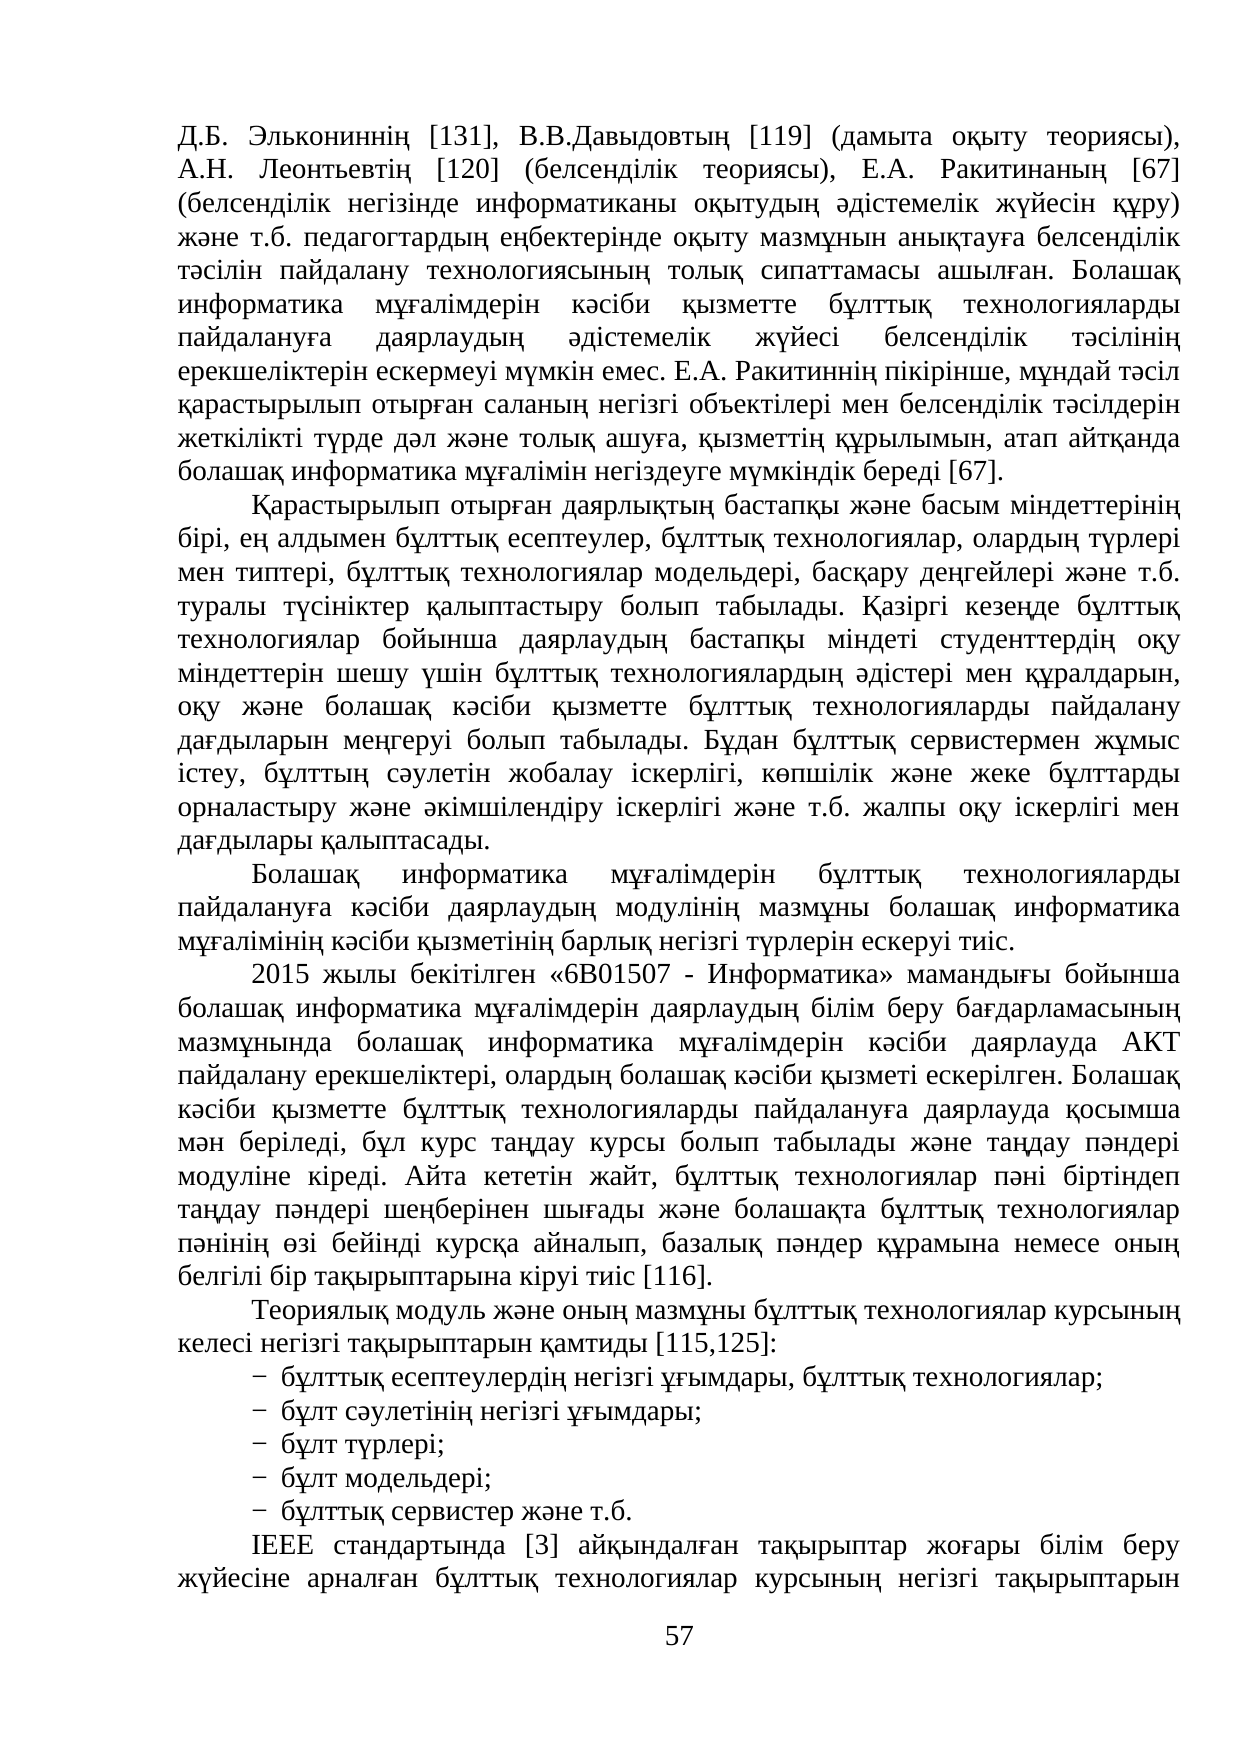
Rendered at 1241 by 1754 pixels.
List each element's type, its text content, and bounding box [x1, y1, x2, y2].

list бұлт модельдері; [177, 1460, 1181, 1493]
list бұлттық есептеулердің негізгі ұғымдары, бұлттық технологиялар; [177, 1359, 1181, 1393]
text Қарастырылып отырған даярлықтың бастапқы және басым міндеттерінің бірі, ең алдымен бұлттық есептеулер, бұлттық технологиялар, олардың түрлері мен типтері, бұлттық технологиялар модельдері, басқару деңгейлері және т.б. туралы түсініктер қалыптастыру болып табылады. Қазіргі кезеңде бұлттық технологиялар бойынша даярлаудың бастапқы міндеті студенттердің оқу міндеттерін шешу үшін бұлттық технологиялардың әдістері мен құралдарын, оқу және болашақ кәсіби қызметте бұлттық технологияларды пайдалану дағдыларын меңгеруі болып табылады. Бұдан бұлттық сервистермен жұмыс істеу, бұлттың сәулетін жобалау іскерлігі, көпшілік және жеке бұлттарды орналастыру және әкімшілендіру іскерлігі және т.б. жалпы оқу іскерлігі мен дағдылары қалыптасады. [177, 487, 1181, 856]
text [177, 118, 1181, 487]
list бұлт сәулетінің негізгі ұғымдары; [177, 1393, 1181, 1426]
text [177, 1527, 1181, 1594]
text 2015 жылы бекітілген «6B01507 - Информатика» мамандығы бойынша болашақ информатика мұғалімдерін даярлаудың білім беру бағдарламасының мазмұнында болашақ информатика мұғалімдерін кәсіби даярлауда АКТ пайдалану ерекшеліктері, олардың болашақ кәсіби қызметі ескерілген. Болашақ кәсіби қызметте бұлттық технологияларды пайдалануға даярлауда қосымша мән беріледі, бұл курс таңдау курсы болып табылады және таңдау пәндері модуліне кіреді. Айта кететін жайт, бұлттық технологиялар пәні біртіндеп таңдау пәндері шеңберінен шығады және болашақта бұлттық технологиялар пәнінің өзі бейінді курсқа айналып, базалық пәндер құрамына немесе оның белгілі бір тақырыптарына кіруі тиіс [116]. [177, 957, 1181, 1292]
list бұлттық сервистер және т.б. [177, 1493, 1181, 1527]
text Теориялық модуль және оның мазмұны бұлттық технологиялар курсының келесі негізгі тақырыптарын қамтиды [115,125]: [177, 1292, 1181, 1359]
text Болашақ информатика мұғалімдерін бұлттық технологияларды пайдалануға кәсіби даярлаудың модулінің мазмұны болашақ информатика мұғалімінің кәсіби қызметінің барлық негізгі түрлерін ескеруі тиіс. [177, 856, 1181, 957]
list бұлт түрлері; [177, 1426, 1181, 1460]
